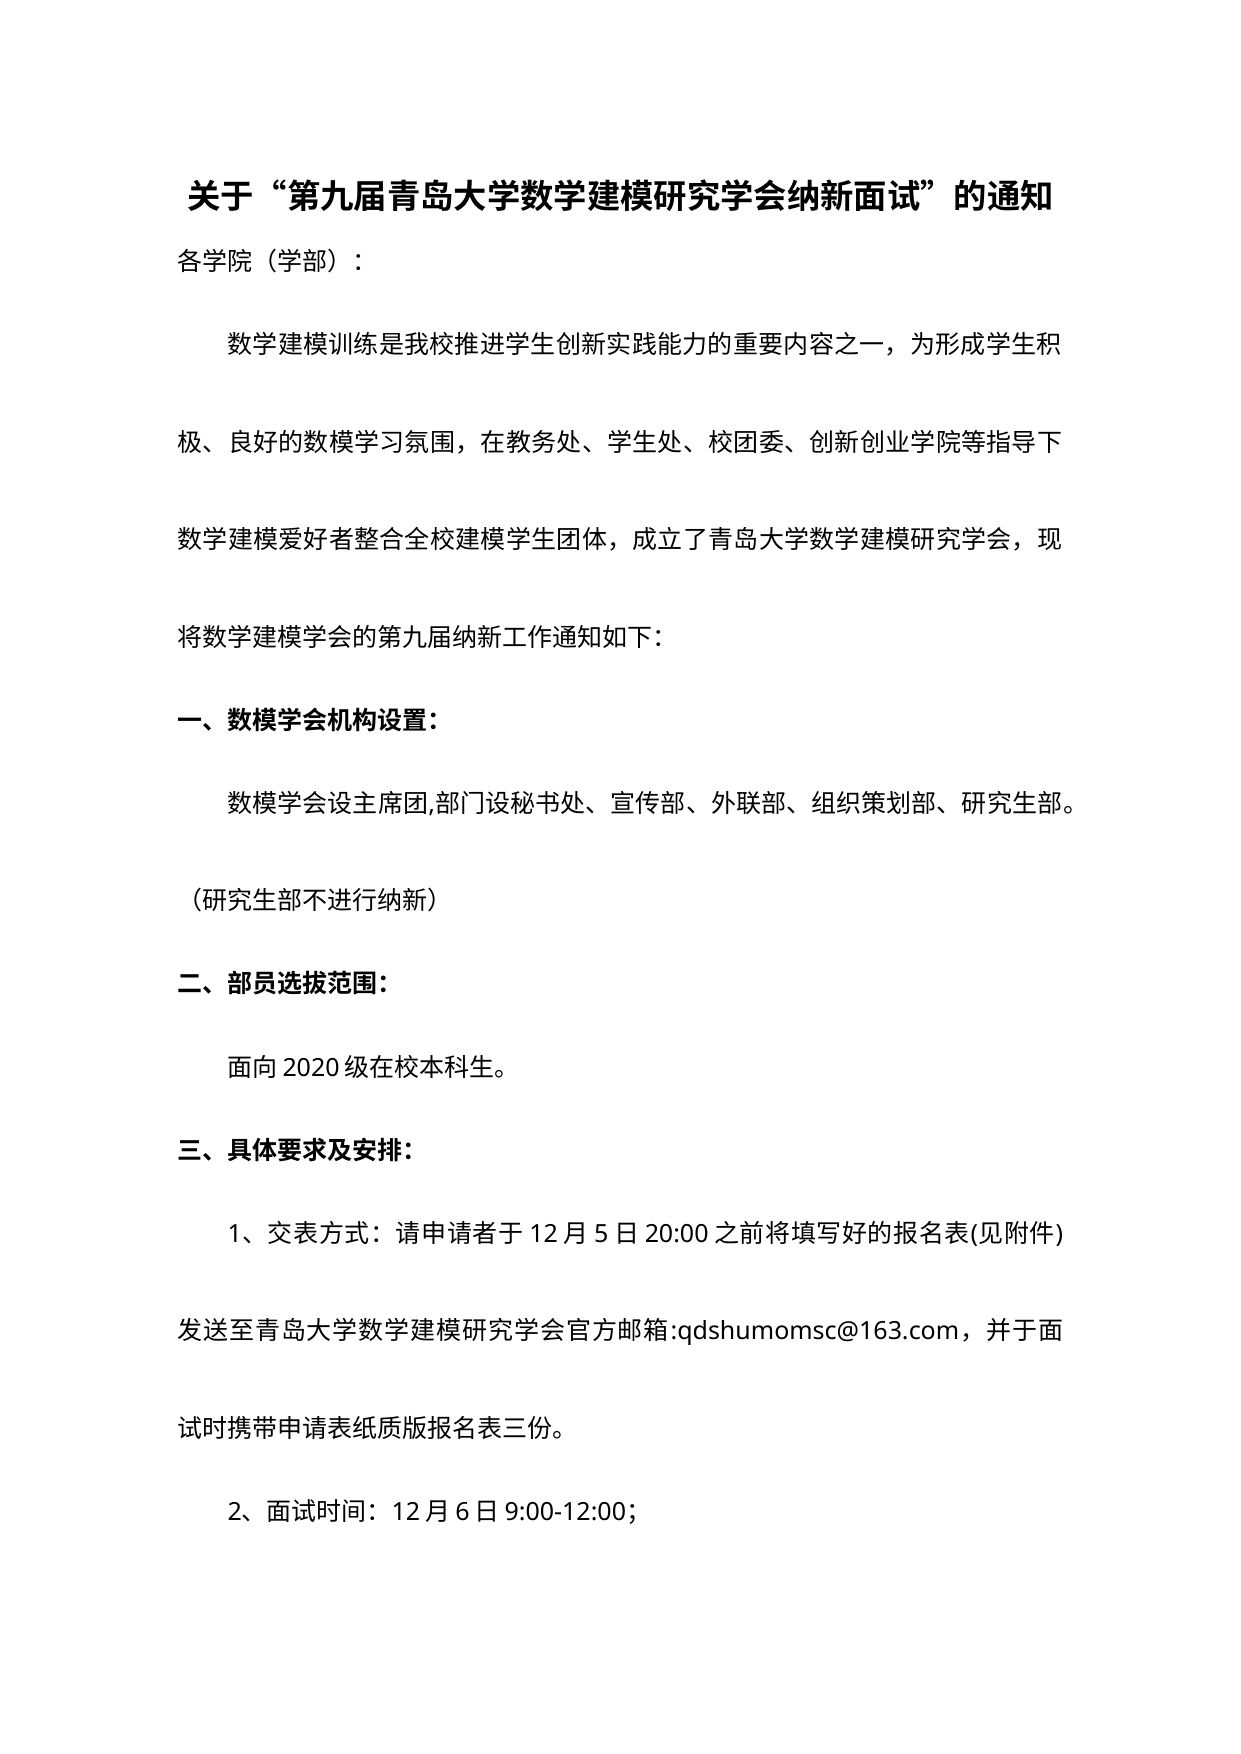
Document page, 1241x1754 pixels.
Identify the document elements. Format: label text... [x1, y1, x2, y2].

text 1、交表方式：请申请者于12月5日20:00之前将填写好的报名表(见附件)发送至青岛大学数学建模研究学会官方邮箱:qdshumomsc@163.com，并于面试时携带申请表纸质版报名表三份。 [177, 1199, 1063, 1459]
text 关于“第九届青岛大学数学建模研究学会纳新面试”的通知 [177, 162, 1063, 227]
text 2、面试时间：12月6日9:00-12:00； [177, 1477, 1063, 1542]
text 二、部员选拔范围： [177, 949, 1063, 1014]
text 数学建模训练是我校推进学生创新实践能力的重要内容之一，为形成学生积极、良好的数模学习氛围，在教务处、学生处、校团委、创新创业学院等指导下，数学建模爱好者整合全校建模学生团体，成立了青岛大学数学建模研究学会，现将数学建模学会的第九届纳新工作通知如下： [177, 310, 1063, 668]
text 数模学会设主席团,部门设秘书处、宣传部、外联部、组织策划部、研究生部。（研究生部不进行纳新） [177, 769, 1063, 931]
text 各学院（学部）： [177, 227, 1063, 292]
text 面向2020级在校本科生。 [177, 1033, 1063, 1098]
text 一、数模学会机构设置： [177, 686, 1063, 751]
text 三、具体要求及安排： [177, 1116, 1063, 1181]
